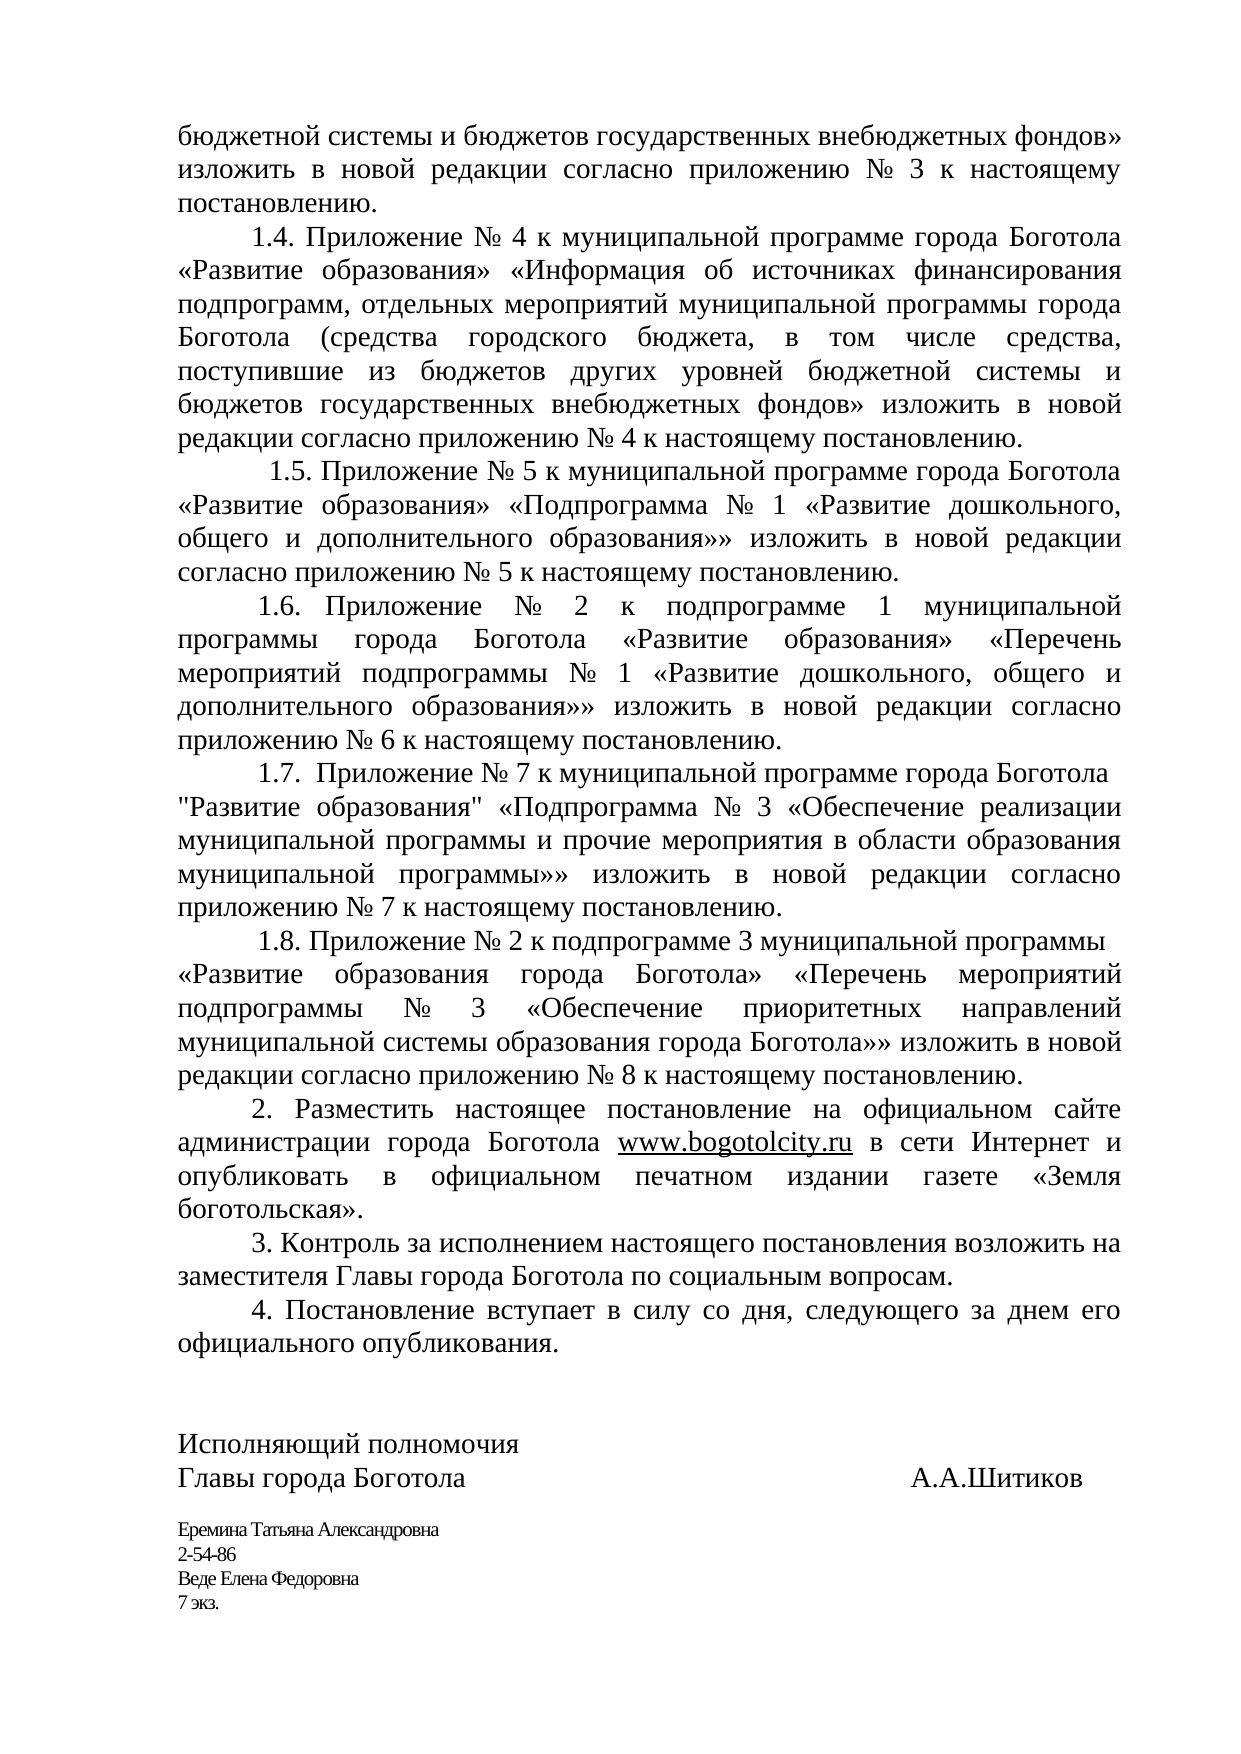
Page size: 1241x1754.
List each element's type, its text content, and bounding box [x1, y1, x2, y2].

text 1.6. Приложение № 2 к подпрограмме 1 муниципальной программы города Боготола «Развитие образования» «Перечень мероприятий подпрограммы № 1 «Развитие дошкольного, общего и дополнительного образования»» изложить в новой редакции согласно приложению № 6 к настоящему постановлению. [177, 588, 1122, 755]
text 3. Контроль за исполнением настоящего постановления возложить на заместителя Главы города Боготола по социальным вопросам. [177, 1225, 1122, 1292]
text Еремина Татьяна Александровна [177, 1517, 1122, 1541]
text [177, 118, 1122, 219]
text Исполняющий полномочия [177, 1426, 1122, 1460]
text 7 экз. [177, 1589, 1122, 1614]
text "Развитие образования" «Подпрограмма № 3 «Обеспечение реализации муниципальной программы и прочие мероприятия в области образования муниципальной программы»» изложить в новой редакции согласно приложению № 7 к настоящему постановлению. [177, 789, 1122, 923]
text 2. Разместить настоящее постановление на официальном сайте администрации города Боготола www.bogotolcity.ru в сети Интернет и опубликовать в официальном печатном издании газете «Земля боготольская». [177, 1091, 1122, 1225]
text 1.8. Приложение № 2 к подпрограмме 3 муниципальной программы [177, 923, 1122, 957]
text 1.5. Приложение № 5 к муниципальной программе города Боготола «Развитие образования» «Подпрограмма № 1 «Развитие дошкольного, общего и дополнительного образования»» изложить в новой редакции согласно приложению № 5 к настоящему постановлению. [177, 453, 1122, 588]
text 4. Постановление вступает в силу со дня, следующего за днем его официального опубликования. [177, 1292, 1122, 1359]
text «Развитие образования города Боготола» «Перечень мероприятий подпрограммы № 3 «Обеспечение приоритетных направлений муниципальной системы образования города Боготола»» изложить в новой редакции согласно приложению № 8 к настоящему постановлению. [177, 957, 1122, 1091]
text Главы города Боготола А.А.Шитиков [177, 1460, 1122, 1493]
text 1.7. Приложение № 7 к муниципальной программе города Боготола [177, 755, 1122, 789]
text 2-54-86 [177, 1541, 1122, 1566]
text 1.4. Приложение № 4 к муниципальной программе города Боготола «Развитие образования» «Информация об источниках финансирования подпрограмм, отдельных мероприятий муниципальной программы города Боготола (средства городского бюджета, в том числе средства, поступившие из бюджетов других уровней бюджетной системы и бюджетов государственных внебюджетных фондов» изложить в новой редакции согласно приложению № 4 к настоящему постановлению. [177, 219, 1122, 453]
text Веде Елена Федоровна [177, 1566, 1122, 1589]
